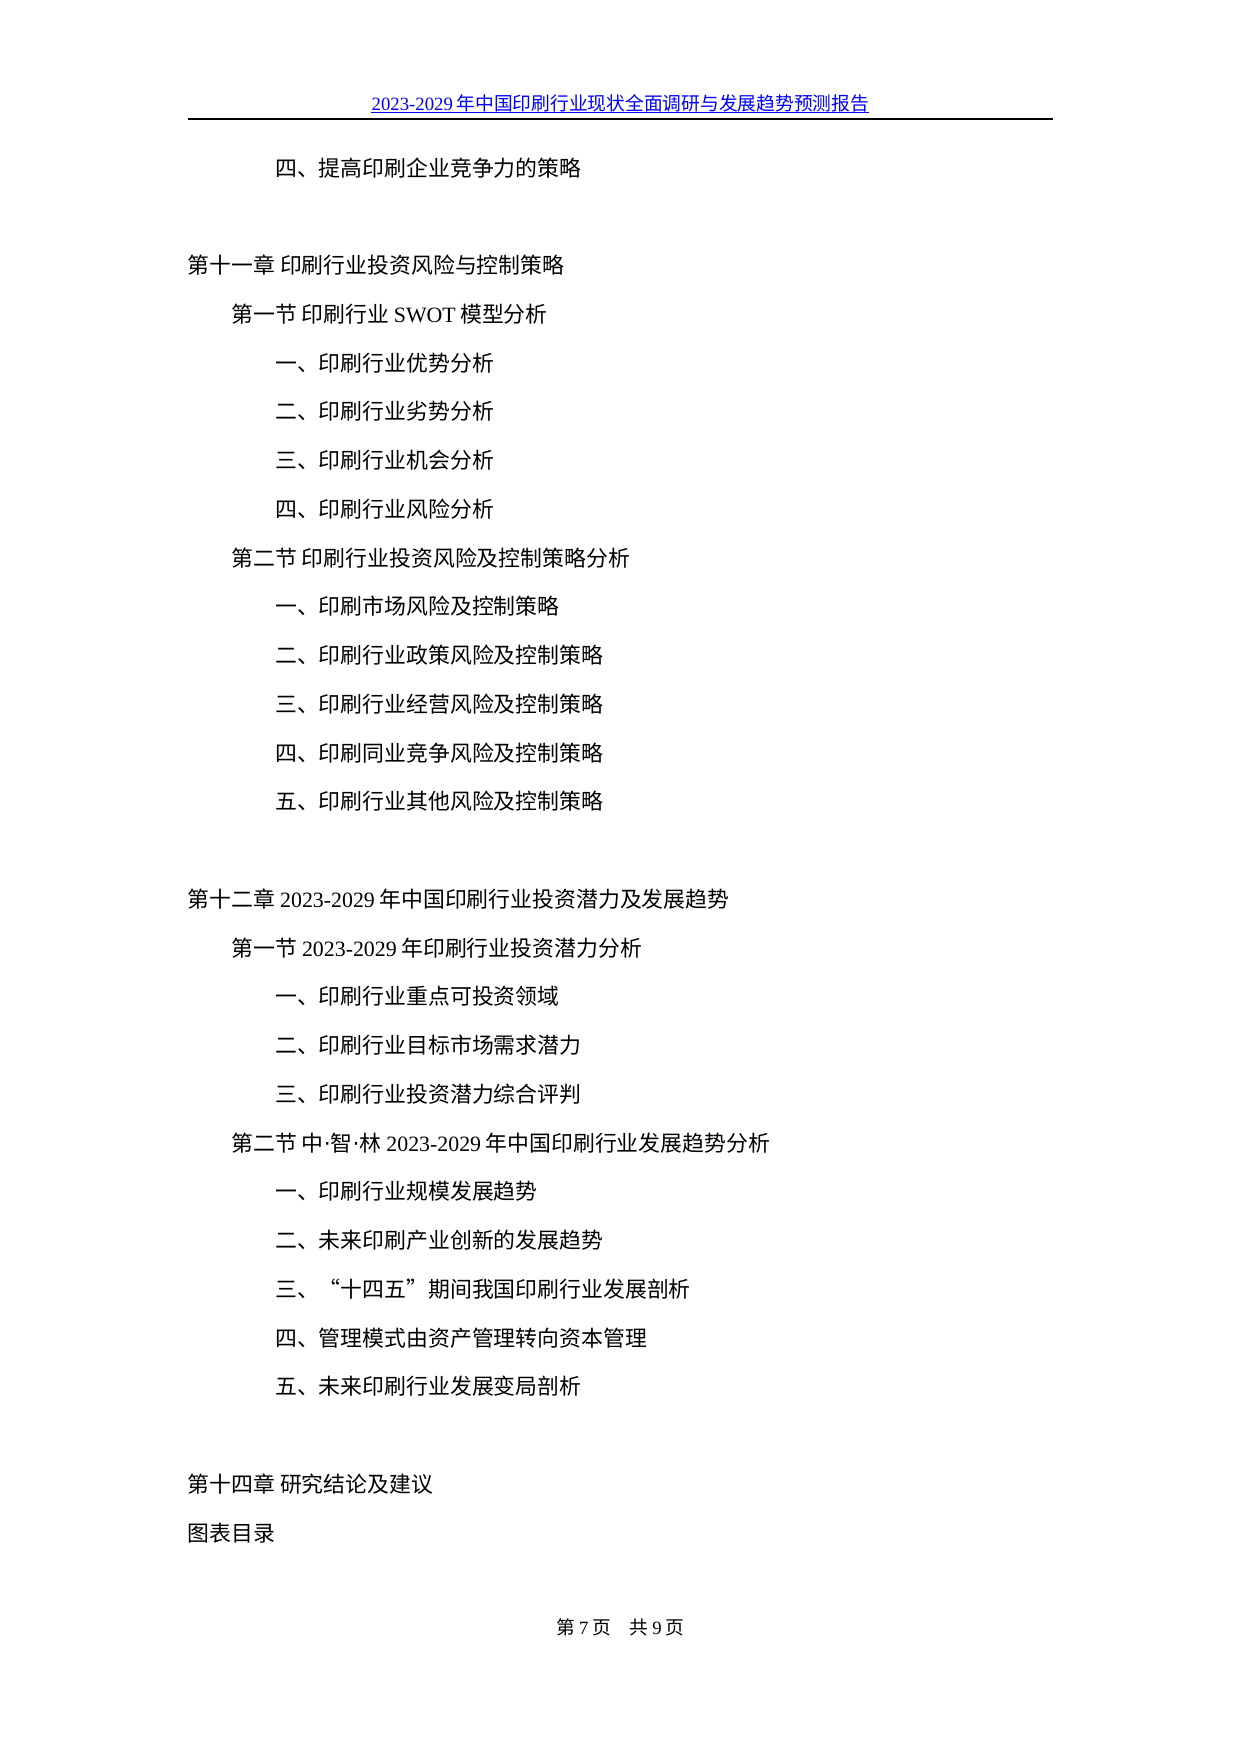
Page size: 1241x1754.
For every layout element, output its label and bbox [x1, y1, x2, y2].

text [187, 150, 1053, 1548]
